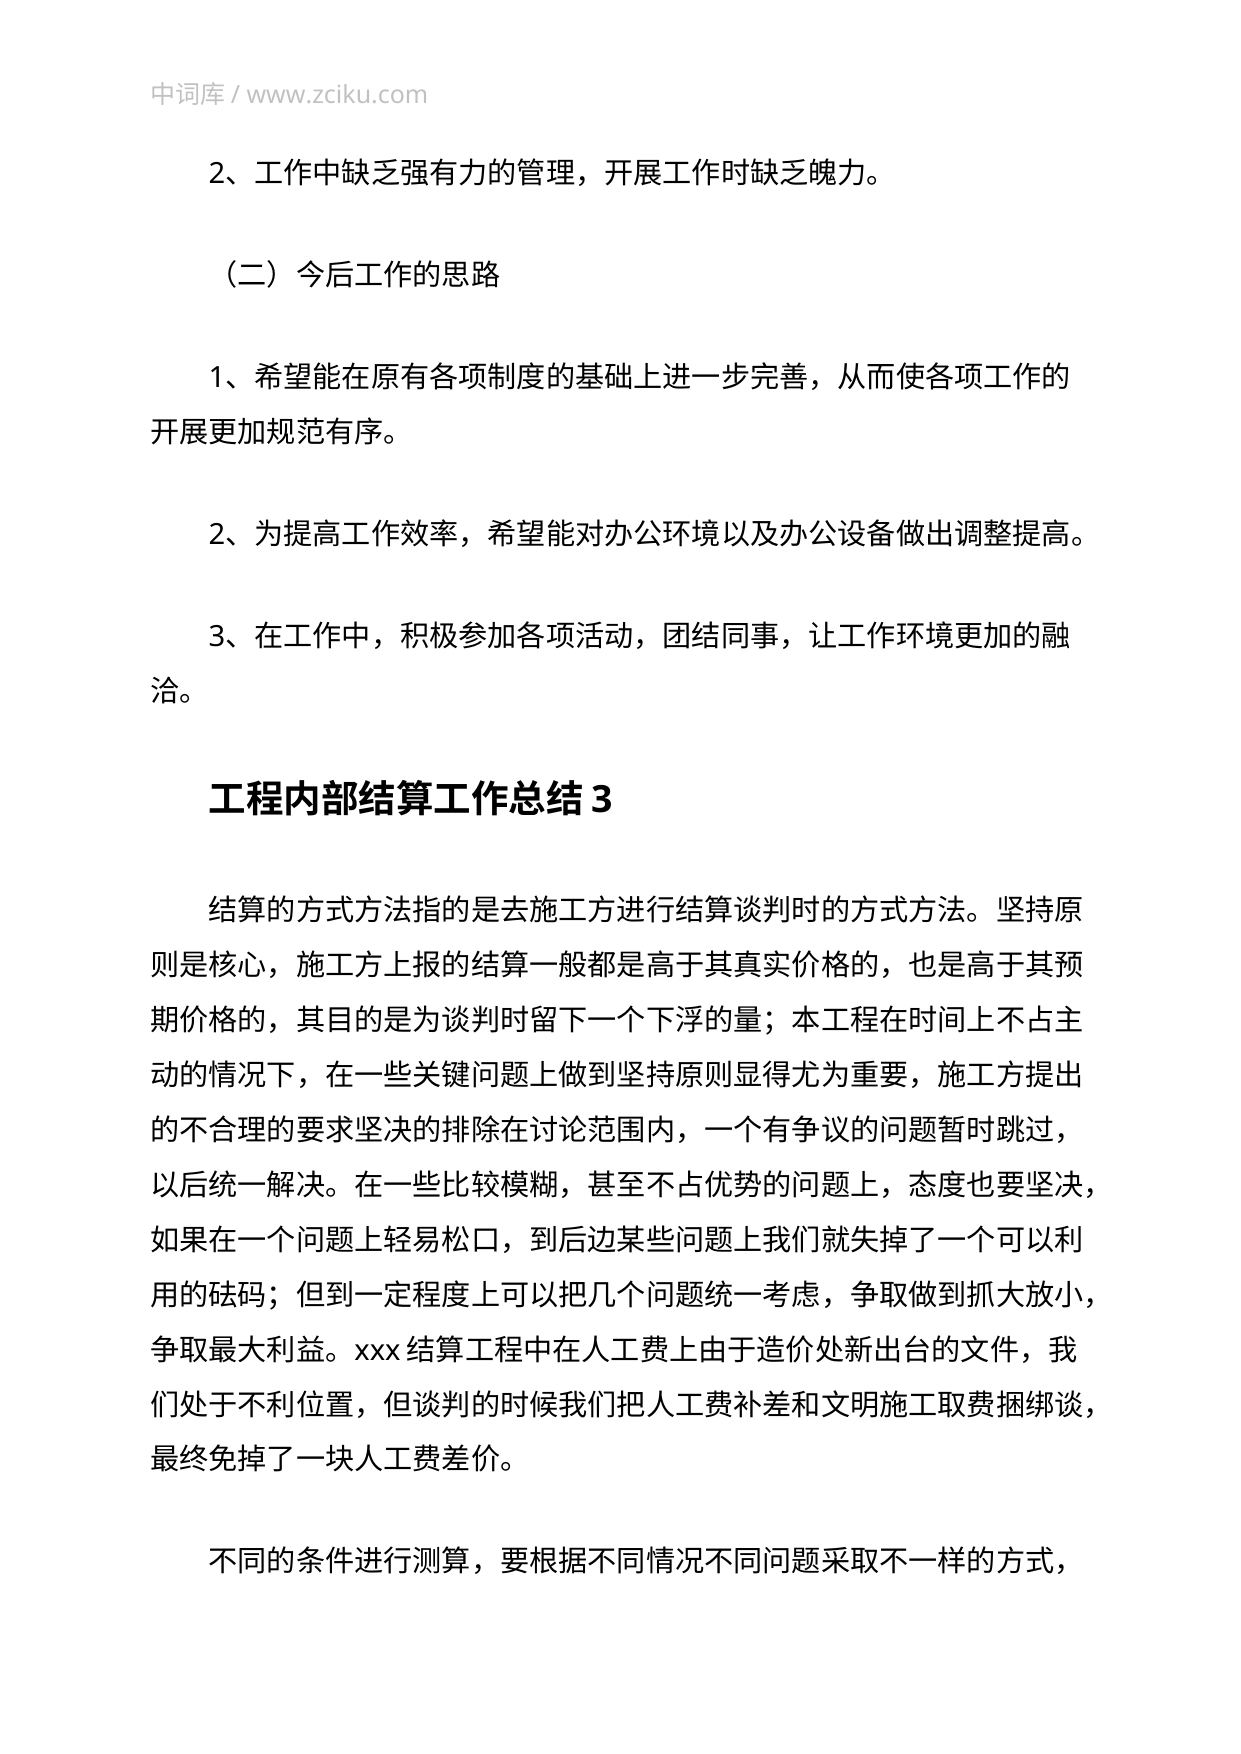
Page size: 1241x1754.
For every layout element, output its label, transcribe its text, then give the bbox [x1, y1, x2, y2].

text 2、为提高工作效率，希望能对办公环境以及办公设备做出调整提高。 [150, 511, 1090, 553]
text 2、工作中缺乏强有力的管理，开展工作时缺乏魄力。 [150, 150, 1090, 192]
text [150, 1538, 1090, 1580]
text 工程内部结算工作总结3 [150, 769, 1090, 824]
text 3、在工作中，积极参加各项活动，团结同事，让工作环境更加的融洽。 [150, 612, 1090, 710]
text 结算的方式方法指的是去施工方进行结算谈判时的方式方法。坚持原则是核心，施工方上报的结算一般都是高于其真实价格的，也是高于其预期价格的，其目的是为谈判时留下一个下浮的量；本工程在时间上不占主动的情况下，在一些关键问题上做到坚持原则显得尤为重要，施工方提出的不合理的要求坚决的排除在讨论范围内，一个有争议的问题暂时跳过，以后统一解决。在一些比较模糊，甚至不占优势的问题上，态度也要坚决，如果在一个问题上轻易松口，到后边某些问题上我们就失掉了一个可以利用的砝码；但到一定程度上可以把几个问题统一考虑，争取做到抓大放小，争取最大利益。xxx结算工程中在人工费上由于造价处新出台的文件，我们处于不利位置，但谈判的时候我们把人工费补差和文明施工取费捆绑谈，最终免掉了一块人工费差价。 [150, 887, 1090, 1478]
text （二）今后工作的思路 [150, 252, 1090, 294]
text 1、希望能在原有各项制度的基础上进一步完善，从而使各项工作的开展更加规范有序。 [150, 354, 1090, 451]
